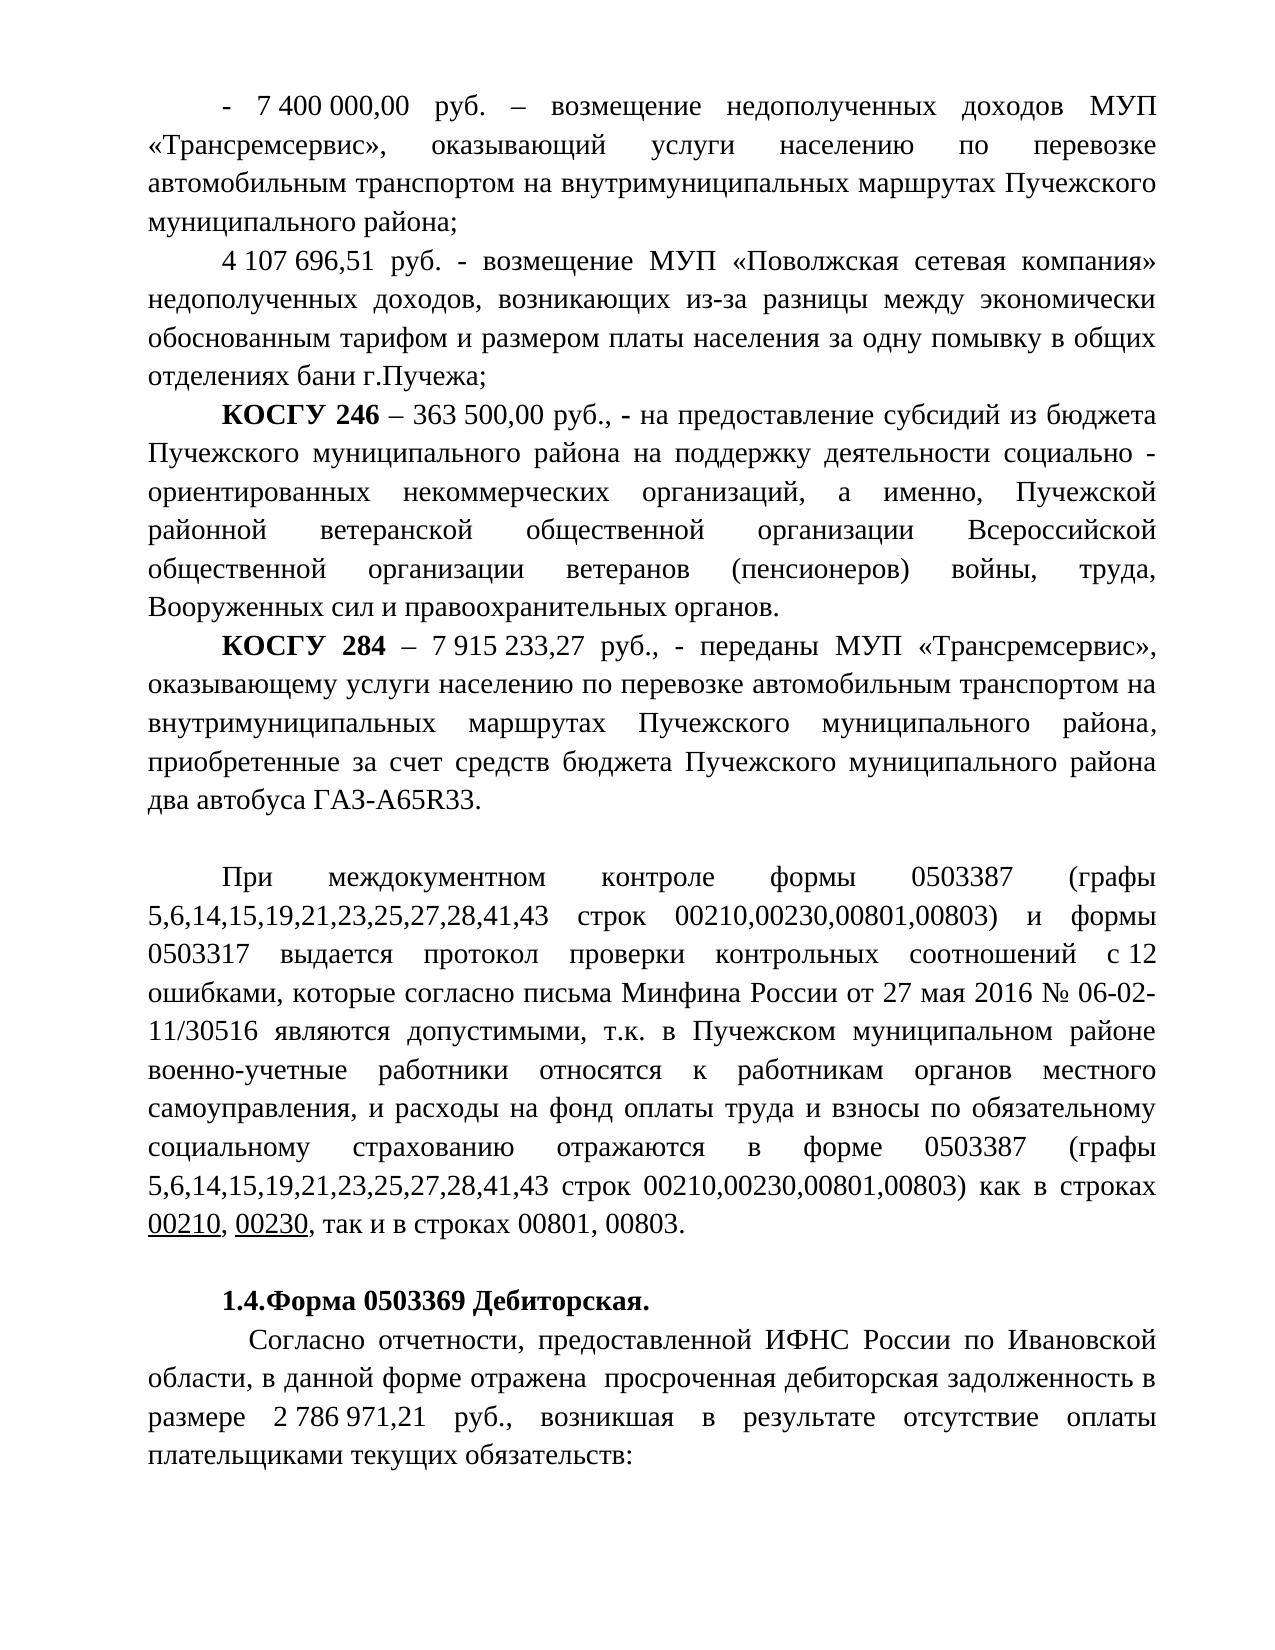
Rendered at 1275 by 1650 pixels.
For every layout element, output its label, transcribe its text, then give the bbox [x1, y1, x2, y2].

text КОСГУ 246 – 363 500,00 руб., - на предоставление субсидий из бюджета Пучежского муниципального района на поддержку деятельности социально - ориентированных некоммерческих организаций, а именно, Пучежской районной ветеранской общественной организации Всероссийской общественной организации ветеранов (пенсионеров) войны, труда, Вооруженных сил и правоохранительных органов. [148, 397, 1157, 623]
text Согласно отчетности, предоставленной ИФНС России по Ивановской области, в данной форме отражена просроченная дебиторская задолженность в размере 2 786 971,21 руб., возникшая в результате отсутствие оплаты плательщиками текущих обязательств: [148, 1322, 1157, 1471]
list Форма 0503369 Дебиторская. [148, 1283, 1157, 1317]
text - 7 400 000,00 руб. – возмещение недополученных доходов МУП «Трансремсервис», оказывающий услуги населению по перевозке автомобильным транспортом на внутримуниципальных маршрутах Пучежского муниципального района; [148, 88, 1157, 238]
text КОСГУ 284 – 7 915 233,27 руб., - переданы МУП «Трансремсервис», оказывающему услуги населению по перевозке автомобильным транспортом на внутримуниципальных маршрутах Пучежского муниципального района, приобретенные за счет средств бюджета Пучежского муниципального района два автобуса ГАЗ-А65R33. [148, 628, 1157, 816]
text При междокументном контроле формы 0503387 (графы 5,6,14,15,19,21,23,25,27,28,41,43 строк 00210,00230,00801,00803) и формы 0503317 выдается протокол проверки контрольных соотношений с 12 ошибками, которые согласно письма Минфина России от 27 мая 2016 № 06-02-11/30516 являются допустимыми, т.к. в Пучежском муниципальном районе военно-учетные работники относятся к работникам органов местного самоуправления, и расходы на фонд оплаты труда и взносы по обязательному социальному страхованию отражаются в форме 0503387 (графы 5,6,14,15,19,21,23,25,27,28,41,43 строк 00210,00230,00801,00803) как в строках 00210, 00230, так и в строках 00801, 00803. [148, 859, 1157, 1240]
text 4 107 696,51 руб. - возмещение МУП «Поволжская сетевая компания» недополученных доходов, возникающих из-за разницы между экономически обоснованным тарифом и размером платы населения за одну помывку в общих отделениях бани г.Пучежа; [148, 243, 1157, 392]
